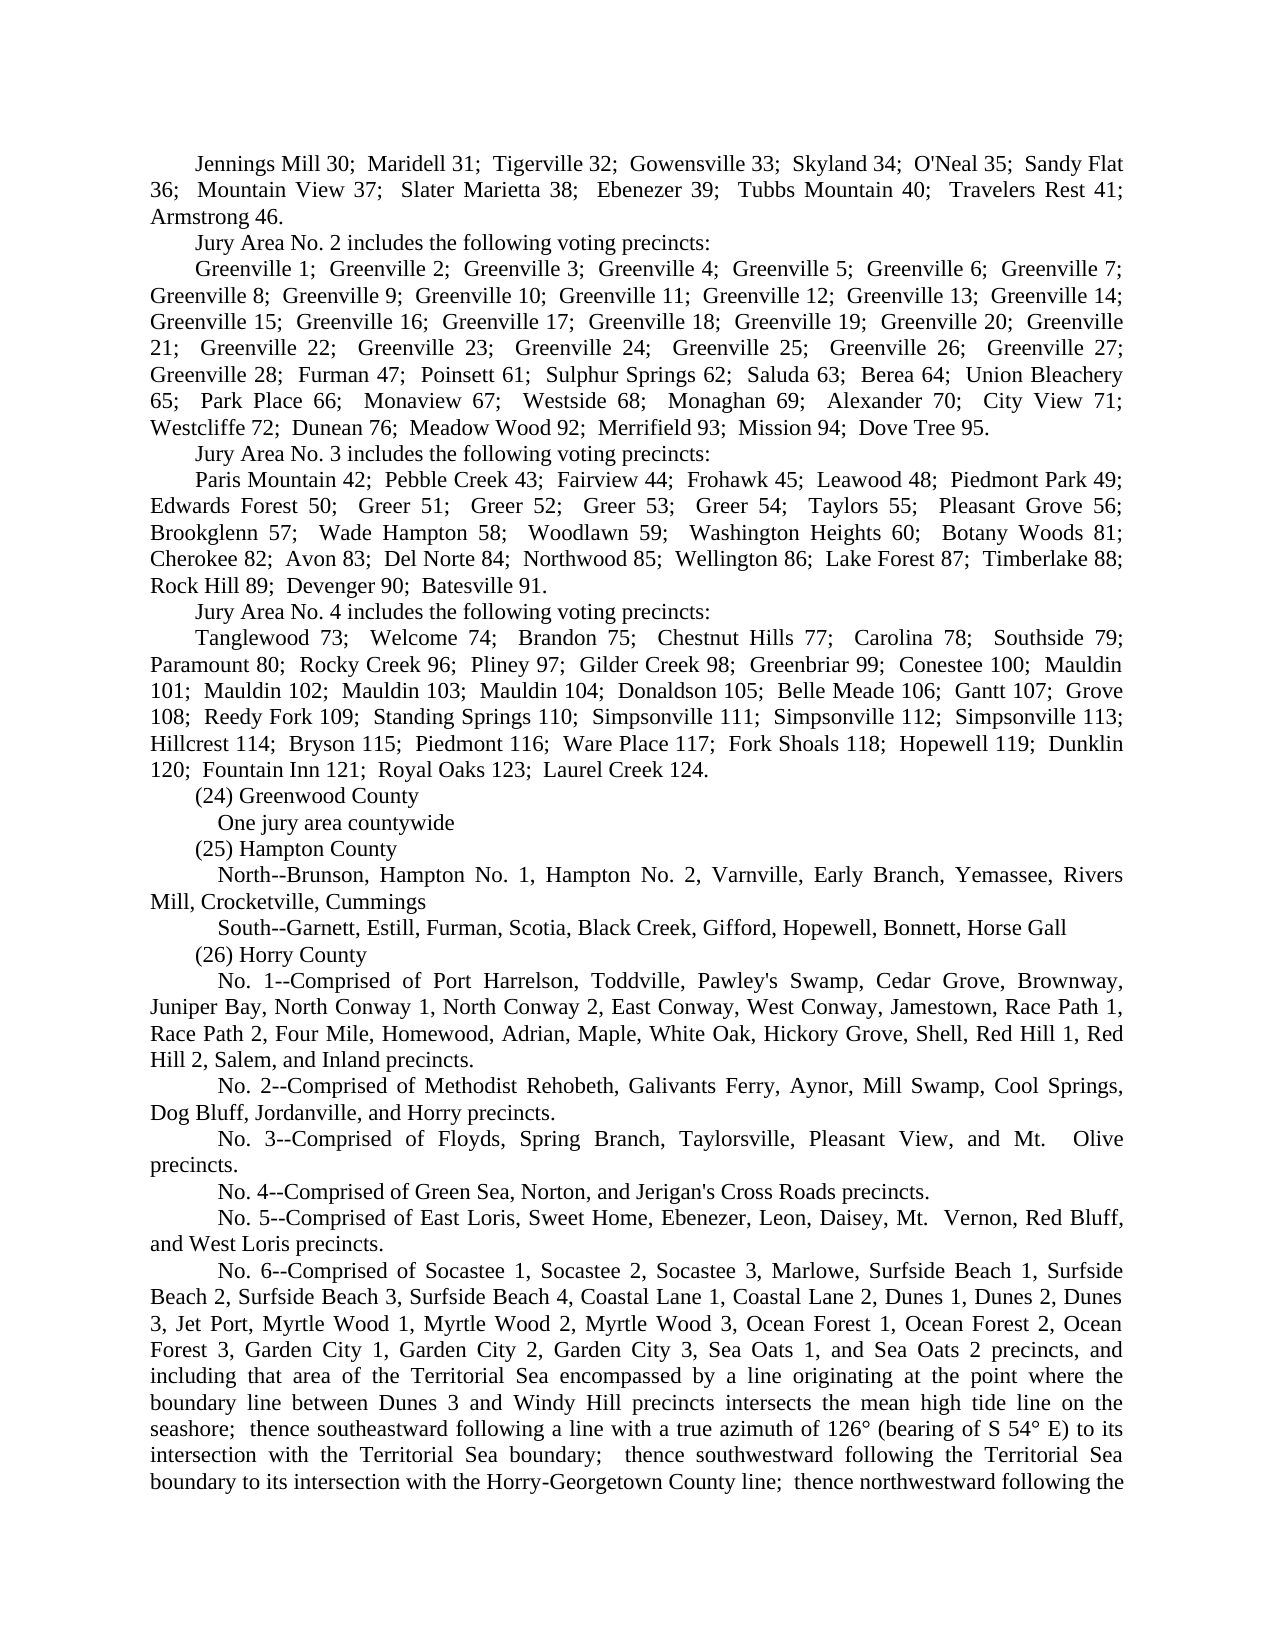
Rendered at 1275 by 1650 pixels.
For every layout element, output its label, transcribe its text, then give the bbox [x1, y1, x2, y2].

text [150, 1257, 1125, 1494]
text One jury area countywide [150, 809, 1125, 835]
text South--Garnett, Estill, Furman, Scotia, Black Creek, Gifford, Hopewell, Bonnett, Horse Gall [150, 914, 1125, 941]
text (26) Horry County [150, 941, 1125, 967]
text No. 1--Comprised of Port Harrelson, Toddville, Pawley's Swamp, Cedar Grove, Brownway, Juniper Bay, North Conway 1, North Conway 2, East Conway, West Conway, Jamestown, Race Path 1, Race Path 2, Four Mile, Homewood, Adrian, Maple, White Oak, Hickory Grove, Shell, Red Hill 1, Red Hill 2, Salem, and Inland precincts. [150, 967, 1125, 1072]
text Greenville 1; Greenville 2; Greenville 3; Greenville 4; Greenville 5; Greenville 6; Greenville 7; Greenville 8; Greenville 9; Greenville 10; Greenville 11; Greenville 12; Greenville 13; Greenville 14; Greenville 15; Greenville 16; Greenville 17; Greenville 18; Greenville 19; Greenville 20; Greenville 21; Greenville 22; Greenville 23; Greenville 24; Greenville 25; Greenville 26; Greenville 27; Greenville 28; Furman 47; Poinsett 61; Sulphur Springs 62; Saluda 63; Berea 64; Union Bleachery 65; Park Place 66; Monaview 67; Westside 68; Monaghan 69; Alexander 70; City View 71; Westcliffe 72; Dunean 76; Meadow Wood 92; Merrifield 93; Mission 94; Dove Tree 95. [150, 255, 1125, 440]
text No. 2--Comprised of Methodist Rehobeth, Galivants Ferry, Aynor, Mill Swamp, Cool Springs, Dog Bluff, Jordanville, and Horry precincts. [150, 1072, 1125, 1125]
text Jennings Mill 30; Maridell 31; Tigerville 32; Gowensville 33; Skyland 34; O'Neal 35; Sandy Flat 36; Mountain View 37; Slater Marietta 38; Ebenezer 39; Tubbs Mountain 40; Travelers Rest 41; Armstrong 46. [150, 150, 1125, 229]
text Jury Area No. 2 includes the following voting precincts: [150, 229, 1125, 255]
text Jury Area No. 3 includes the following voting precincts: [150, 440, 1125, 466]
text No. 4--Comprised of Green Sea, Norton, and Jerigan's Cross Roads precincts. [150, 1178, 1125, 1204]
text Tanglewood 73; Welcome 74; Brandon 75; Chestnut Hills 77; Carolina 78; Southside 79; Paramount 80; Rocky Creek 96; Pliney 97; Gilder Creek 98; Greenbriar 99; Conestee 100; Mauldin 101; Mauldin 102; Mauldin 103; Mauldin 104; Donaldson 105; Belle Meade 106; Gantt 107; Grove 108; Reedy Fork 109; Standing Springs 110; Simpsonville 111; Simpsonville 112; Simpsonville 113; Hillcrest 114; Bryson 115; Piedmont 116; Ware Place 117; Fork Shoals 118; Hopewell 119; Dunklin 120; Fountain Inn 121; Royal Oaks 123; Laurel Creek 124. [150, 624, 1125, 782]
text No. 3--Comprised of Floyds, Spring Branch, Taylorsville, Pleasant View, and Mt. Olive precincts. [150, 1125, 1125, 1178]
text (25) Hampton County [150, 835, 1125, 862]
text Paris Mountain 42; Pebble Creek 43; Fairview 44; Frohawk 45; Leawood 48; Piedmont Park 49; Edwards Forest 50; Greer 51; Greer 52; Greer 53; Greer 54; Taylors 55; Pleasant Grove 56; Brookglenn 57; Wade Hampton 58; Woodlawn 59; Washington Heights 60; Botany Woods 81; Cherokee 82; Avon 83; Del Norte 84; Northwood 85; Wellington 86; Lake Forest 87; Timberlake 88; Rock Hill 89; Devenger 90; Batesville 91. [150, 466, 1125, 598]
text North--Brunson, Hampton No. 1, Hampton No. 2, Varnville, Early Branch, Yemassee, Rivers Mill, Crocketville, Cummings [150, 862, 1125, 914]
text (24) Greenwood County [150, 782, 1125, 809]
text No. 5--Comprised of East Loris, Sweet Home, Ebenezer, Leon, Daisey, Mt. Vernon, Red Bluff, and West Loris precincts. [150, 1204, 1125, 1257]
text Jury Area No. 4 includes the following voting precincts: [150, 598, 1125, 624]
